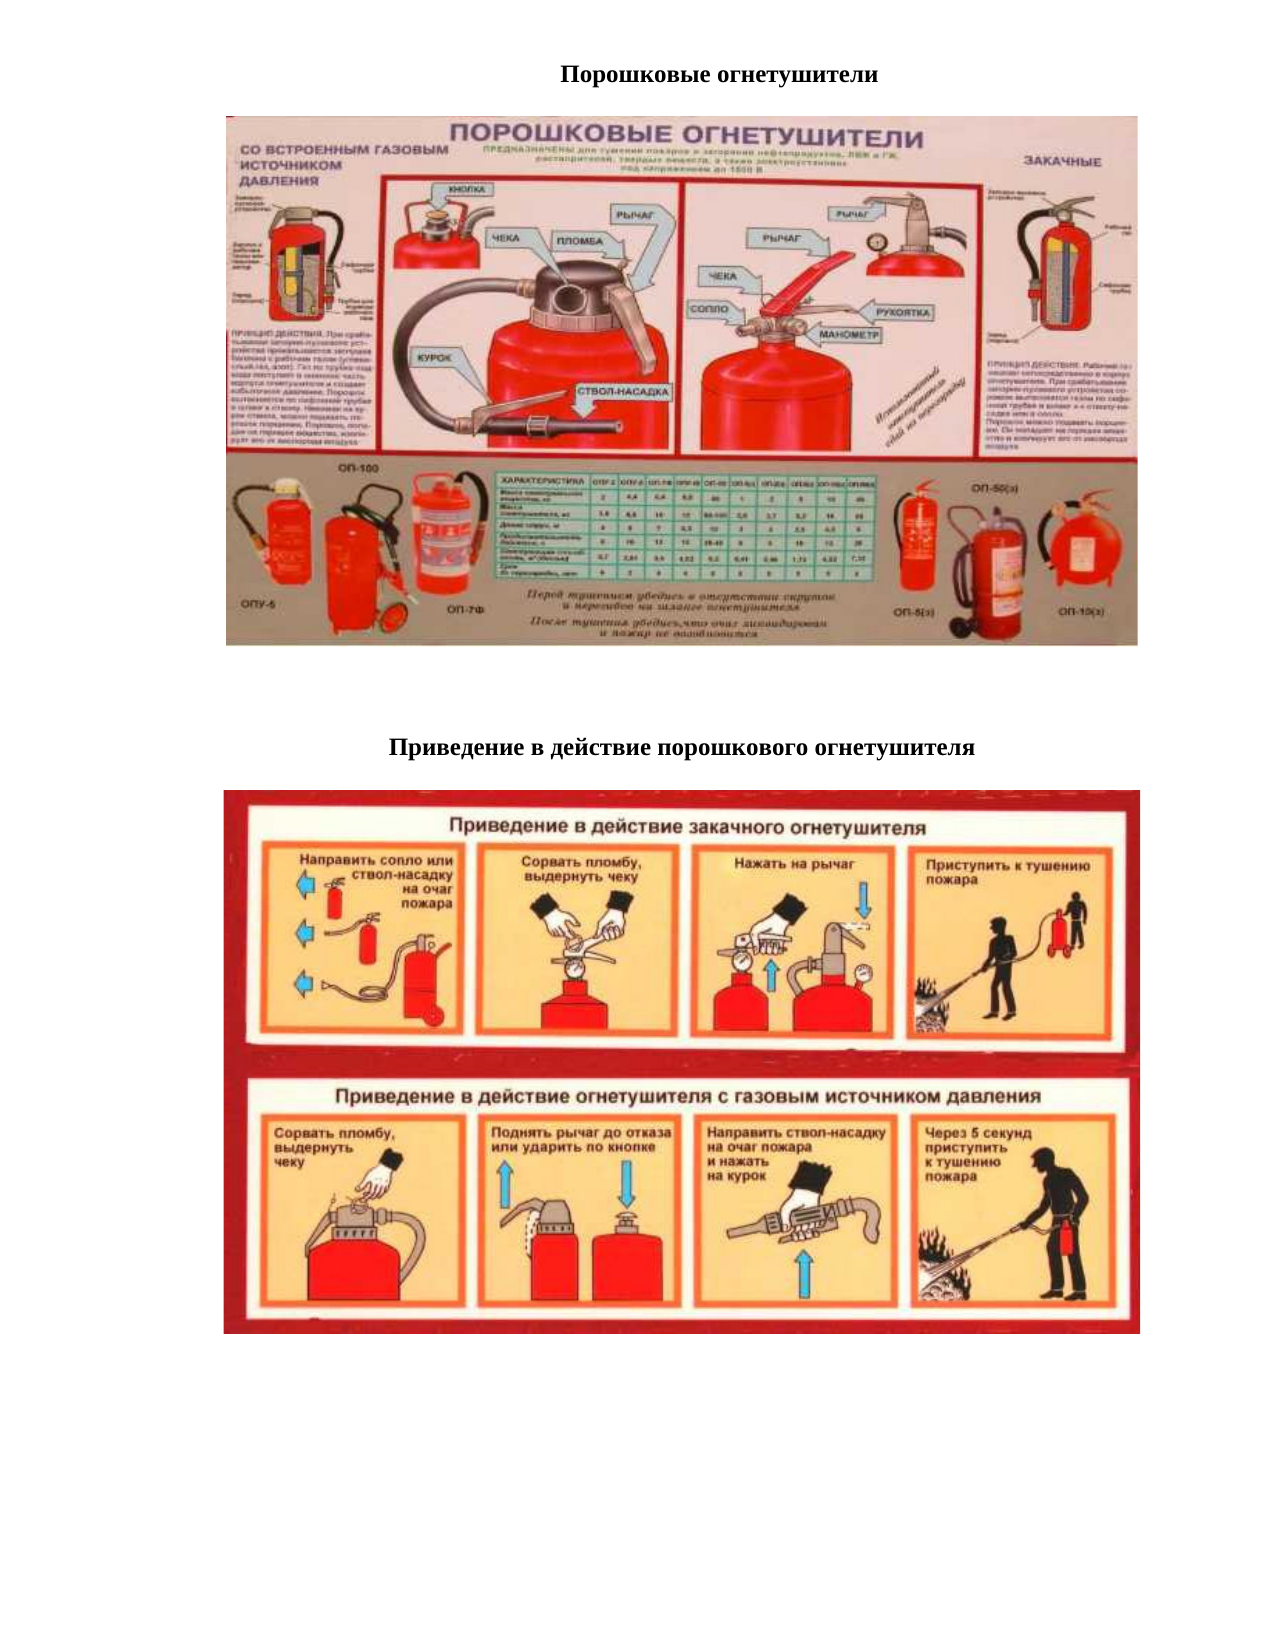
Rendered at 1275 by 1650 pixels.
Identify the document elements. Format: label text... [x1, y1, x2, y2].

text Приведение в действие порошкового огнетушителя [148, 732, 1216, 761]
text Порошковые огнетушители [148, 59, 1216, 88]
picture [223, 790, 1141, 1334]
picture [226, 116, 1138, 647]
